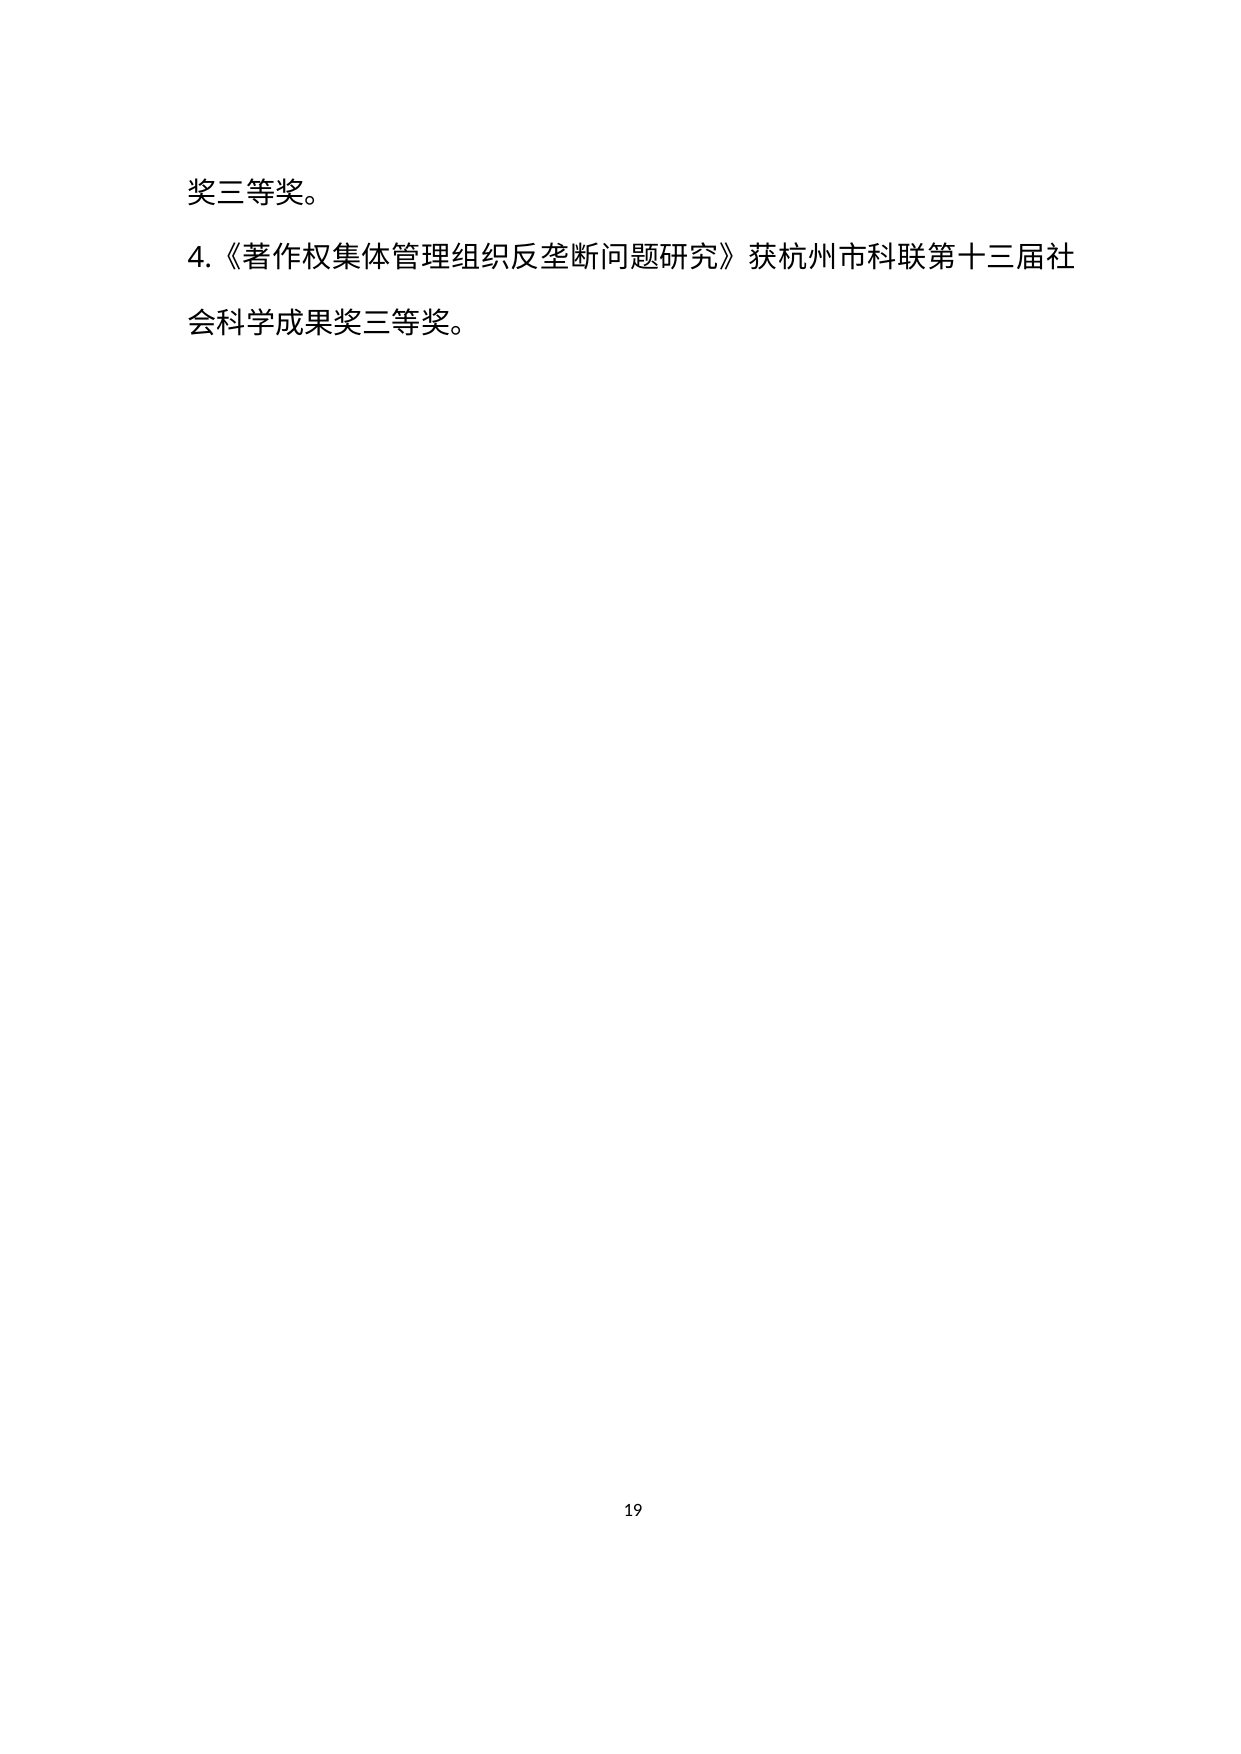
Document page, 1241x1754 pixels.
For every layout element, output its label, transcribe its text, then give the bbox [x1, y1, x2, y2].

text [187, 158, 1078, 223]
text 4.《著作权集体管理组织反垄断问题研究》获杭州市科联第十三届社会科学成果奖三等奖。 [187, 223, 1078, 353]
